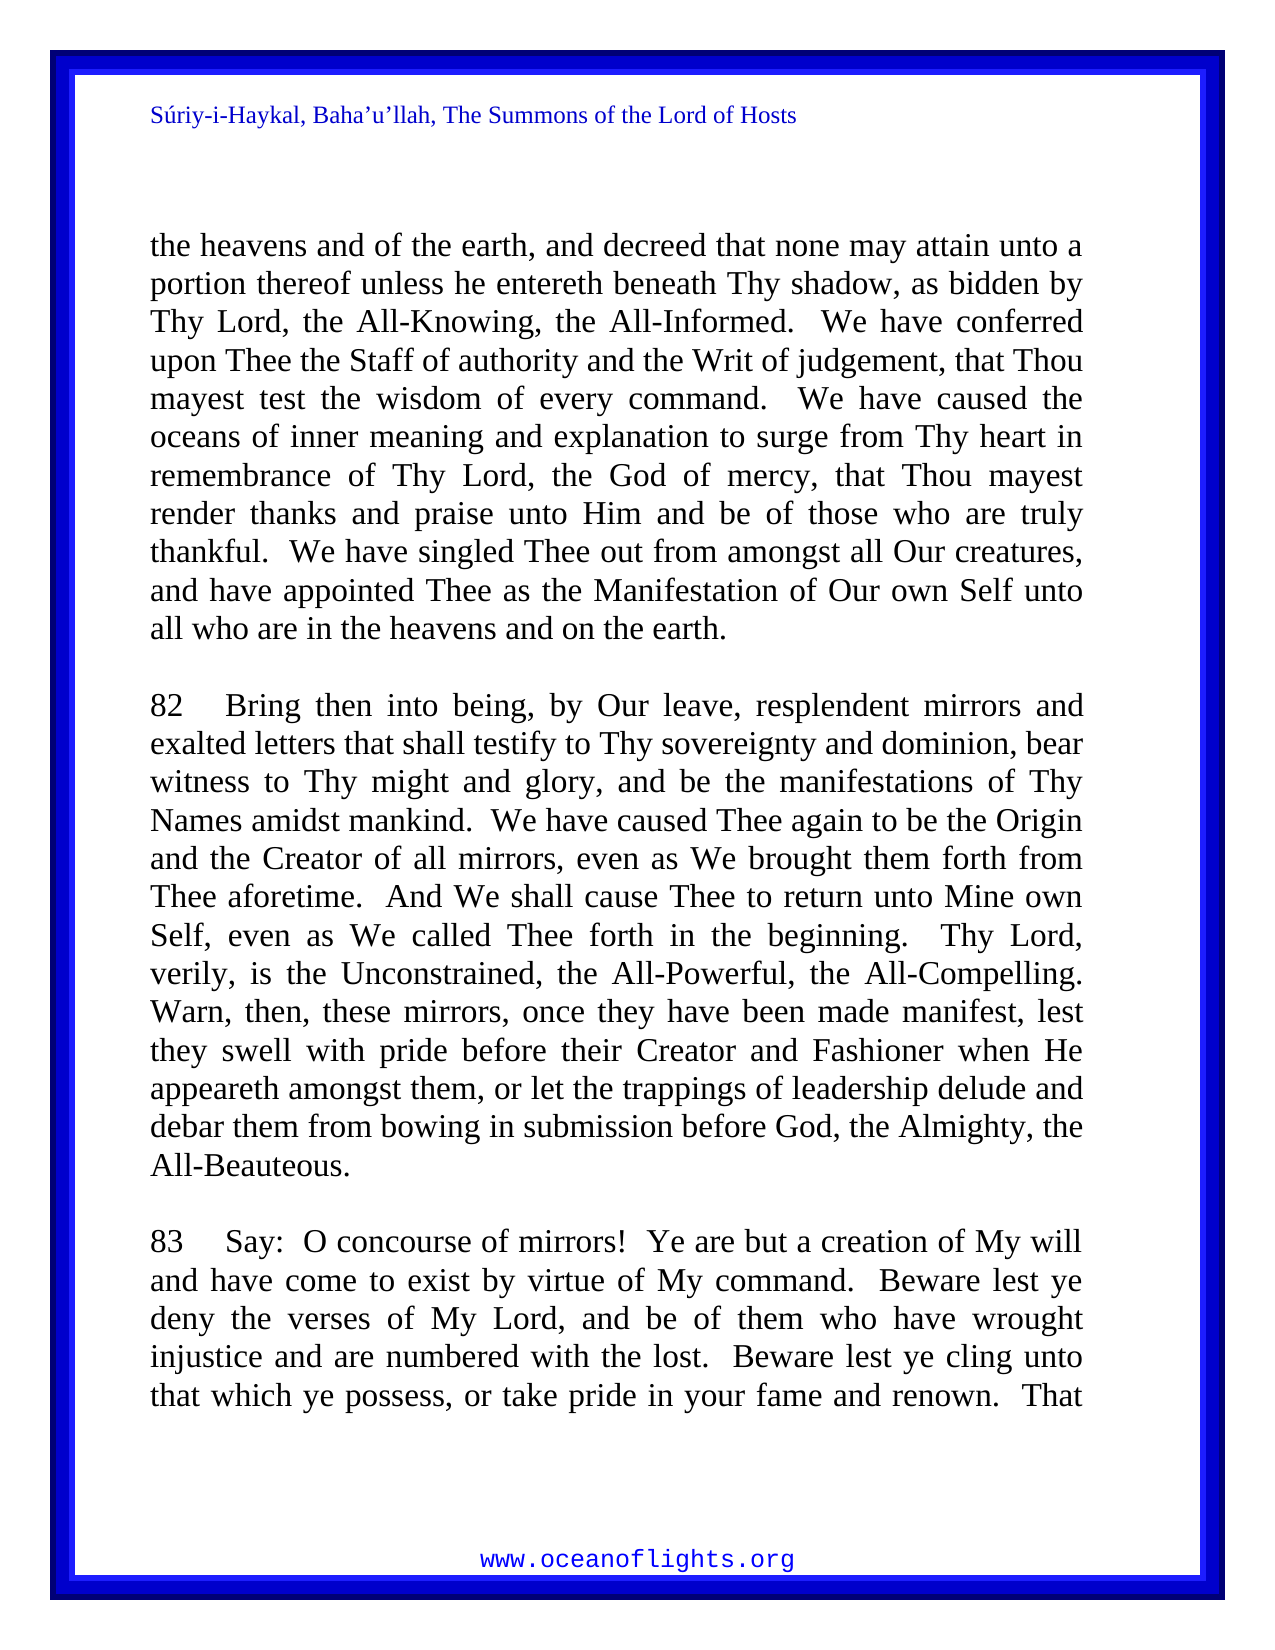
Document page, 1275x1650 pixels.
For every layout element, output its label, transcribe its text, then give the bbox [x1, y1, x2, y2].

text 82 Bring then into being, by Our leave, resplendent mirrors and exalted letters that shall testify to Thy sovereignty and dominion, bear witness to Thy might and glory, and be the manifestations of Thy Names amidst mankind. We have caused Thee again to be the Origin and the Creator of all mirrors, even as We brought them forth from Thee aforetime. And We shall cause Thee to return unto Mine own Self, even as We called Thee forth in the beginning. Thy Lord, verily, is the Unconstrained, the All-Powerful, the All-Compelling. Warn, then, these mirrors, once they have been made manifest, lest they swell with pride before their Creator and Fashioner when He appeareth amongst them, or let the trappings of leadership delude and debar them from bowing in submission before God, the Almighty, the All-Beauteous. [150, 685, 1084, 1183]
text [150, 225, 1084, 647]
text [150, 1222, 1084, 1413]
